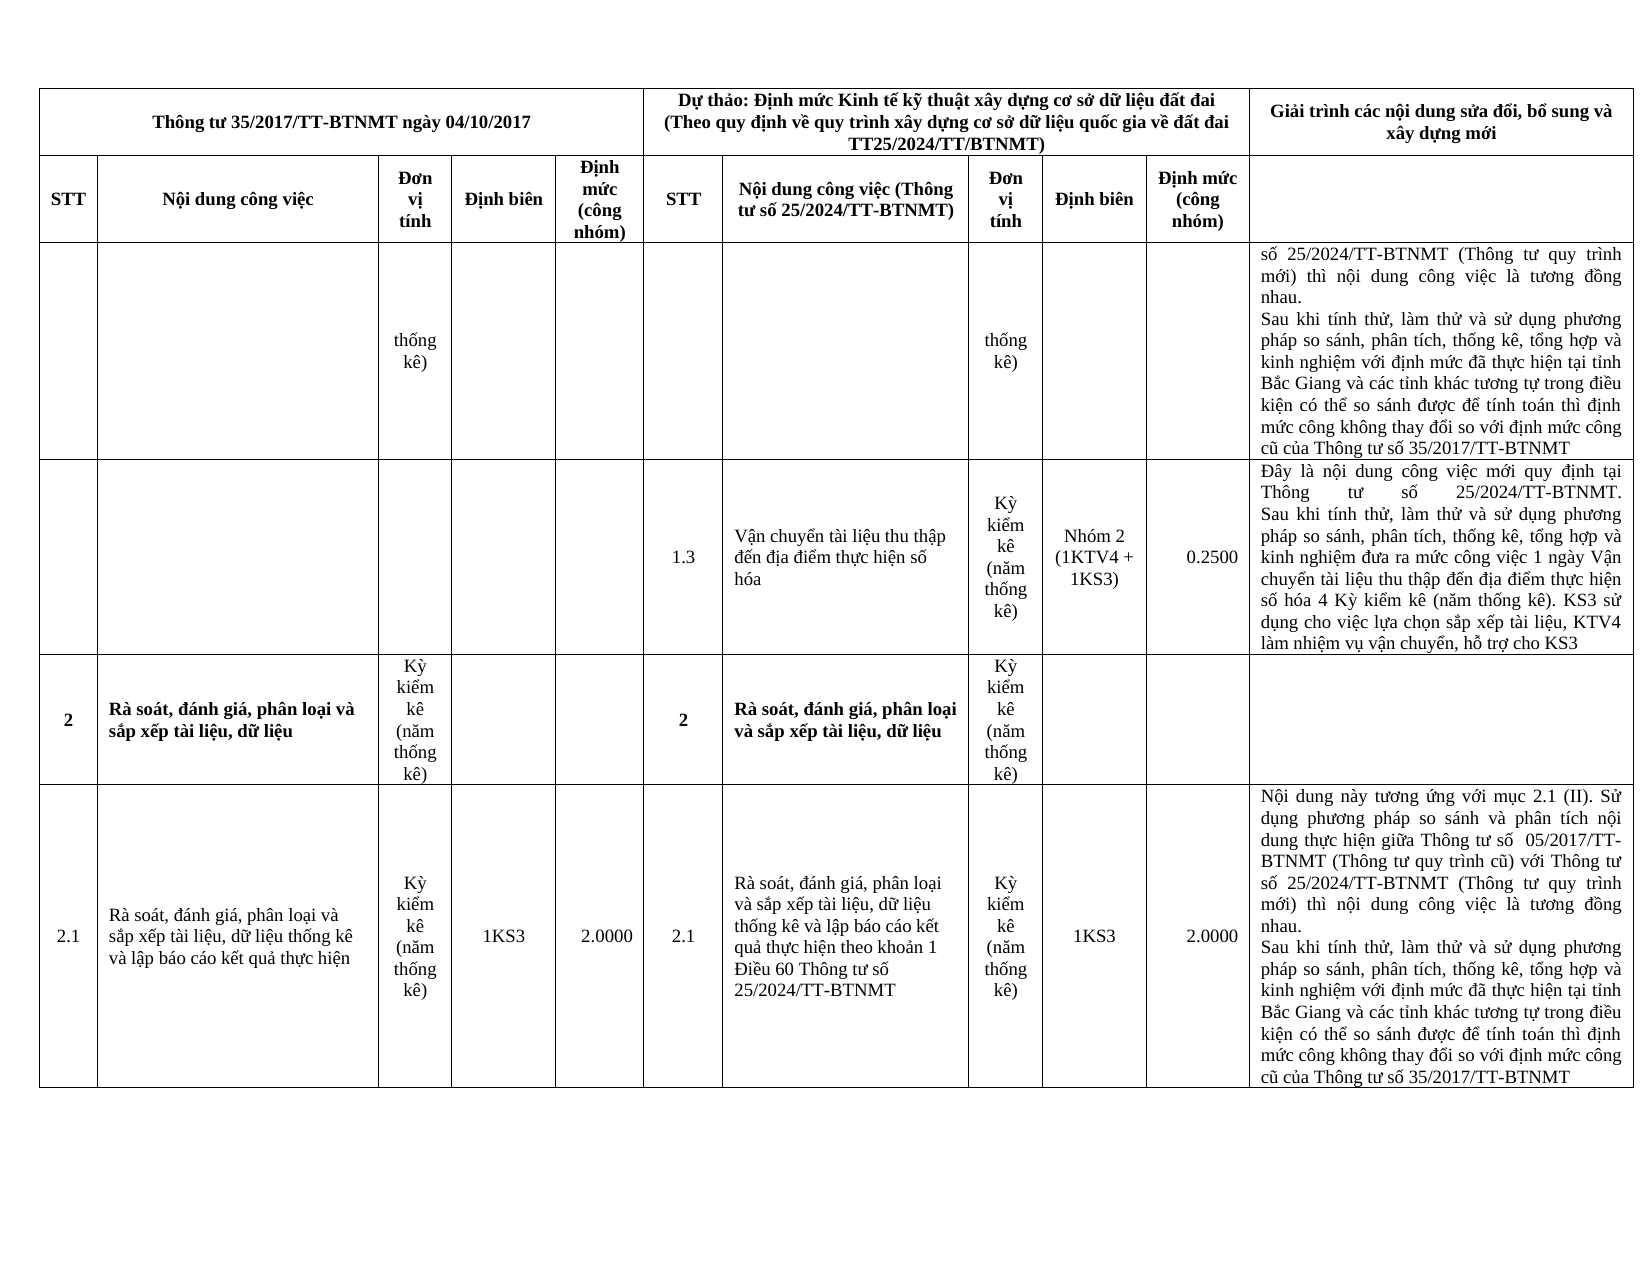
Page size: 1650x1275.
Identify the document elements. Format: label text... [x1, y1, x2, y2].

table_cell Định biên [1043, 156, 1146, 242]
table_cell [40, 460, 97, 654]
table_header Giải trình các nội dung sửa đổi, bổ sung và xây dựng mới [1250, 89, 1633, 155]
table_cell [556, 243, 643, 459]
table_cell STT [644, 156, 722, 242]
table_cell Định biên [452, 156, 555, 242]
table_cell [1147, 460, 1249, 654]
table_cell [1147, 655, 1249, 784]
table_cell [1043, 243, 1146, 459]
table_cell Nội dung công việc (Thông tư số 25/2024/TT-BTNMT) [723, 156, 968, 242]
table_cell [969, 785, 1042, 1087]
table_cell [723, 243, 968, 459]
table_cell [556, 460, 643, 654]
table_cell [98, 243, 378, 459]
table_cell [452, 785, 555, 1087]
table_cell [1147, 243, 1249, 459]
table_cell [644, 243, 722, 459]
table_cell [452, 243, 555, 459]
table_cell Nội dung công việc [98, 156, 378, 242]
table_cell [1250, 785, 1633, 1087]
table_cell [1250, 156, 1633, 242]
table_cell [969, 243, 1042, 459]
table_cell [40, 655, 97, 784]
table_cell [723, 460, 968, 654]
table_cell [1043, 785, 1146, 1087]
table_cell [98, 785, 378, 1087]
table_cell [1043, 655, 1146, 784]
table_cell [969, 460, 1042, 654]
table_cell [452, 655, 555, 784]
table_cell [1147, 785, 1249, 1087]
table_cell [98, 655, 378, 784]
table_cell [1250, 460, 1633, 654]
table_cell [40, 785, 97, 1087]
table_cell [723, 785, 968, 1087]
table_cell Định mức (công nhóm) [1147, 156, 1249, 242]
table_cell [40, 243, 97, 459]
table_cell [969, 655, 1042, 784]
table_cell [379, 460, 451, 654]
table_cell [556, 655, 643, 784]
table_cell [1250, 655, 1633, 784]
table_cell Định mức (công nhóm) [556, 156, 643, 242]
table_cell Đơn vị tính [379, 156, 451, 242]
table_cell Đơn vị tính [969, 156, 1042, 242]
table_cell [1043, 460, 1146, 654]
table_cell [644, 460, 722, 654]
table_header Dự thảo: Định mức Kinh tế kỹ thuật xây dựng cơ sở dữ liệu đất đai (Theo quy định về quy trình xây dựng cơ sở dữ liệu quốc gia về đất đai TT25/2024/TT/BTNMT) [644, 89, 1249, 155]
table_header Thông tư 35/2017/TT-BTNMT ngày 04/10/2017 [40, 89, 643, 155]
table_cell STT [40, 156, 97, 242]
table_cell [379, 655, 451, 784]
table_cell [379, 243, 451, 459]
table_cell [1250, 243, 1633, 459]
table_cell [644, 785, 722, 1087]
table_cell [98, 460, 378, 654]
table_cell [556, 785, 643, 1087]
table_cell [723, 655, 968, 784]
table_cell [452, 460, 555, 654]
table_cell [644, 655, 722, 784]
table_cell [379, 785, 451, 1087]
